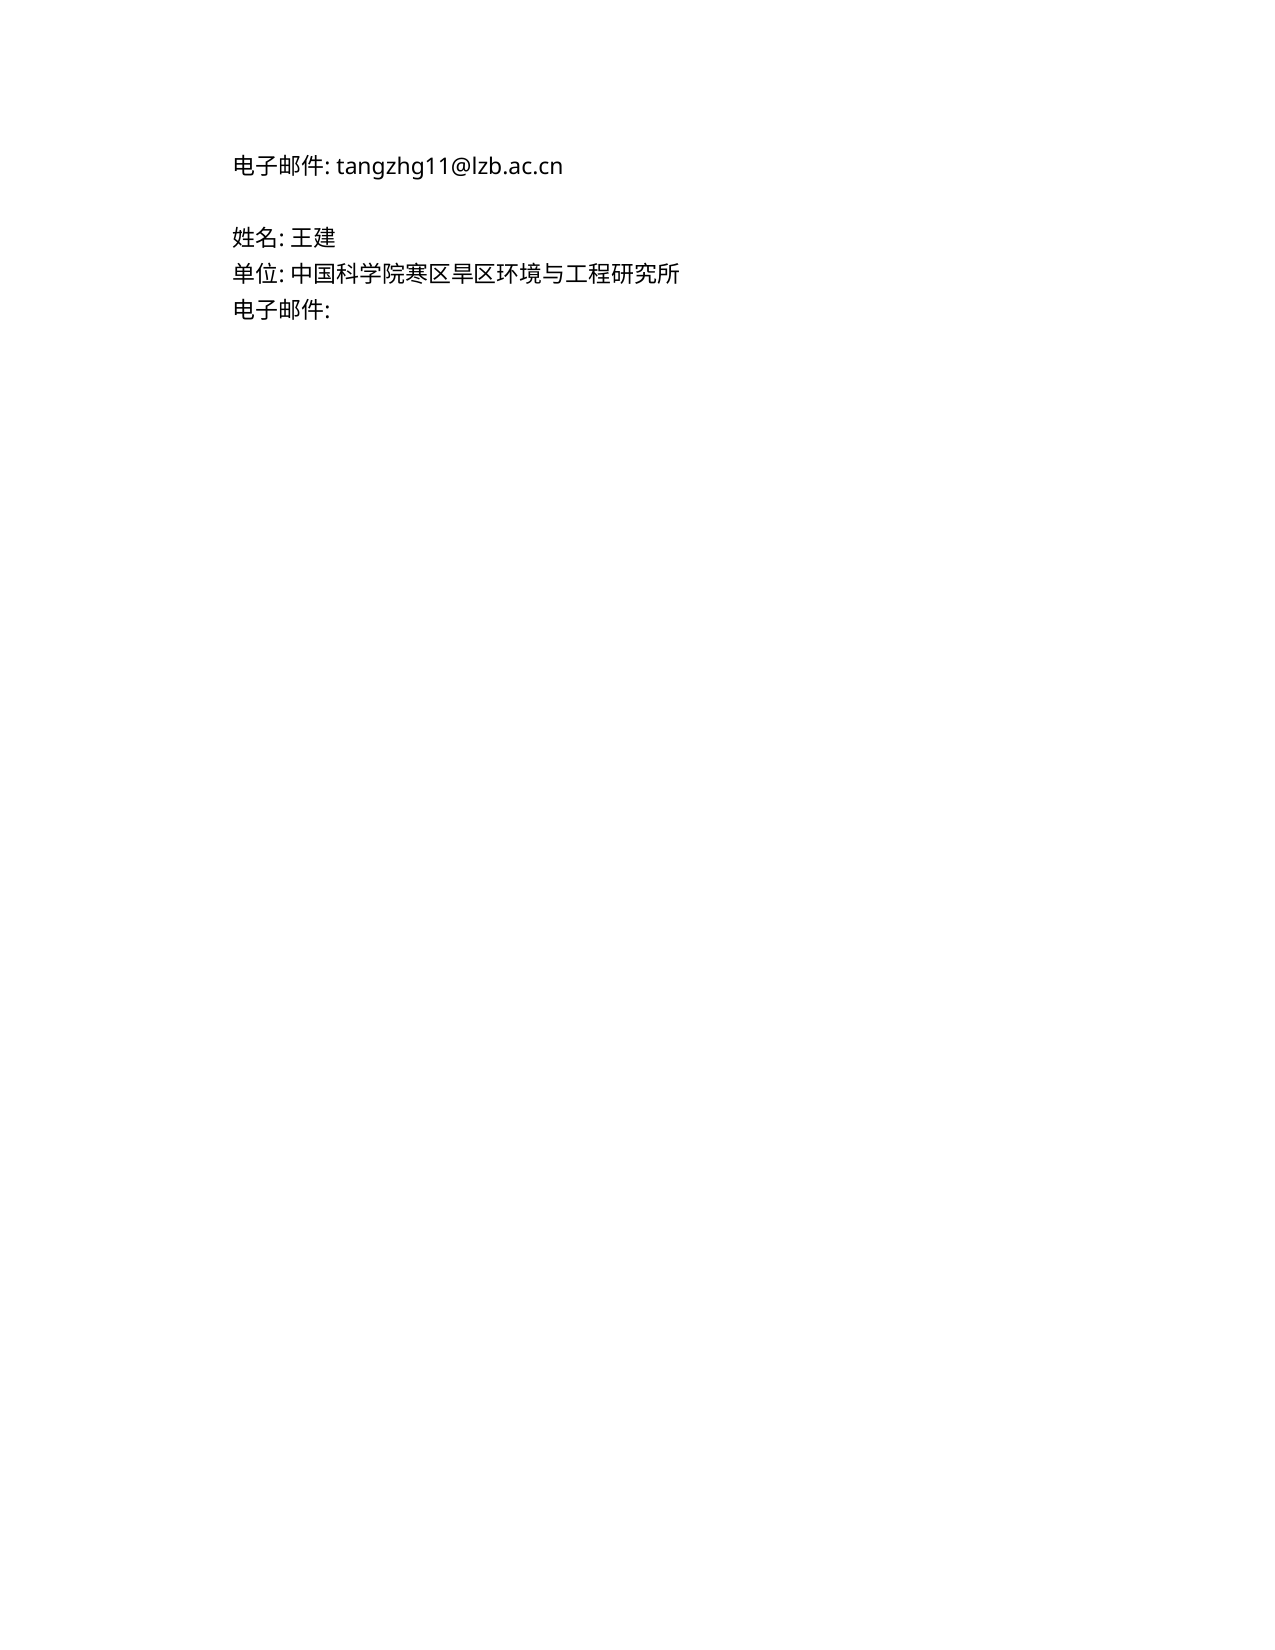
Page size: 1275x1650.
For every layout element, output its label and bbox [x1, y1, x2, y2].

text [232, 150, 1087, 397]
